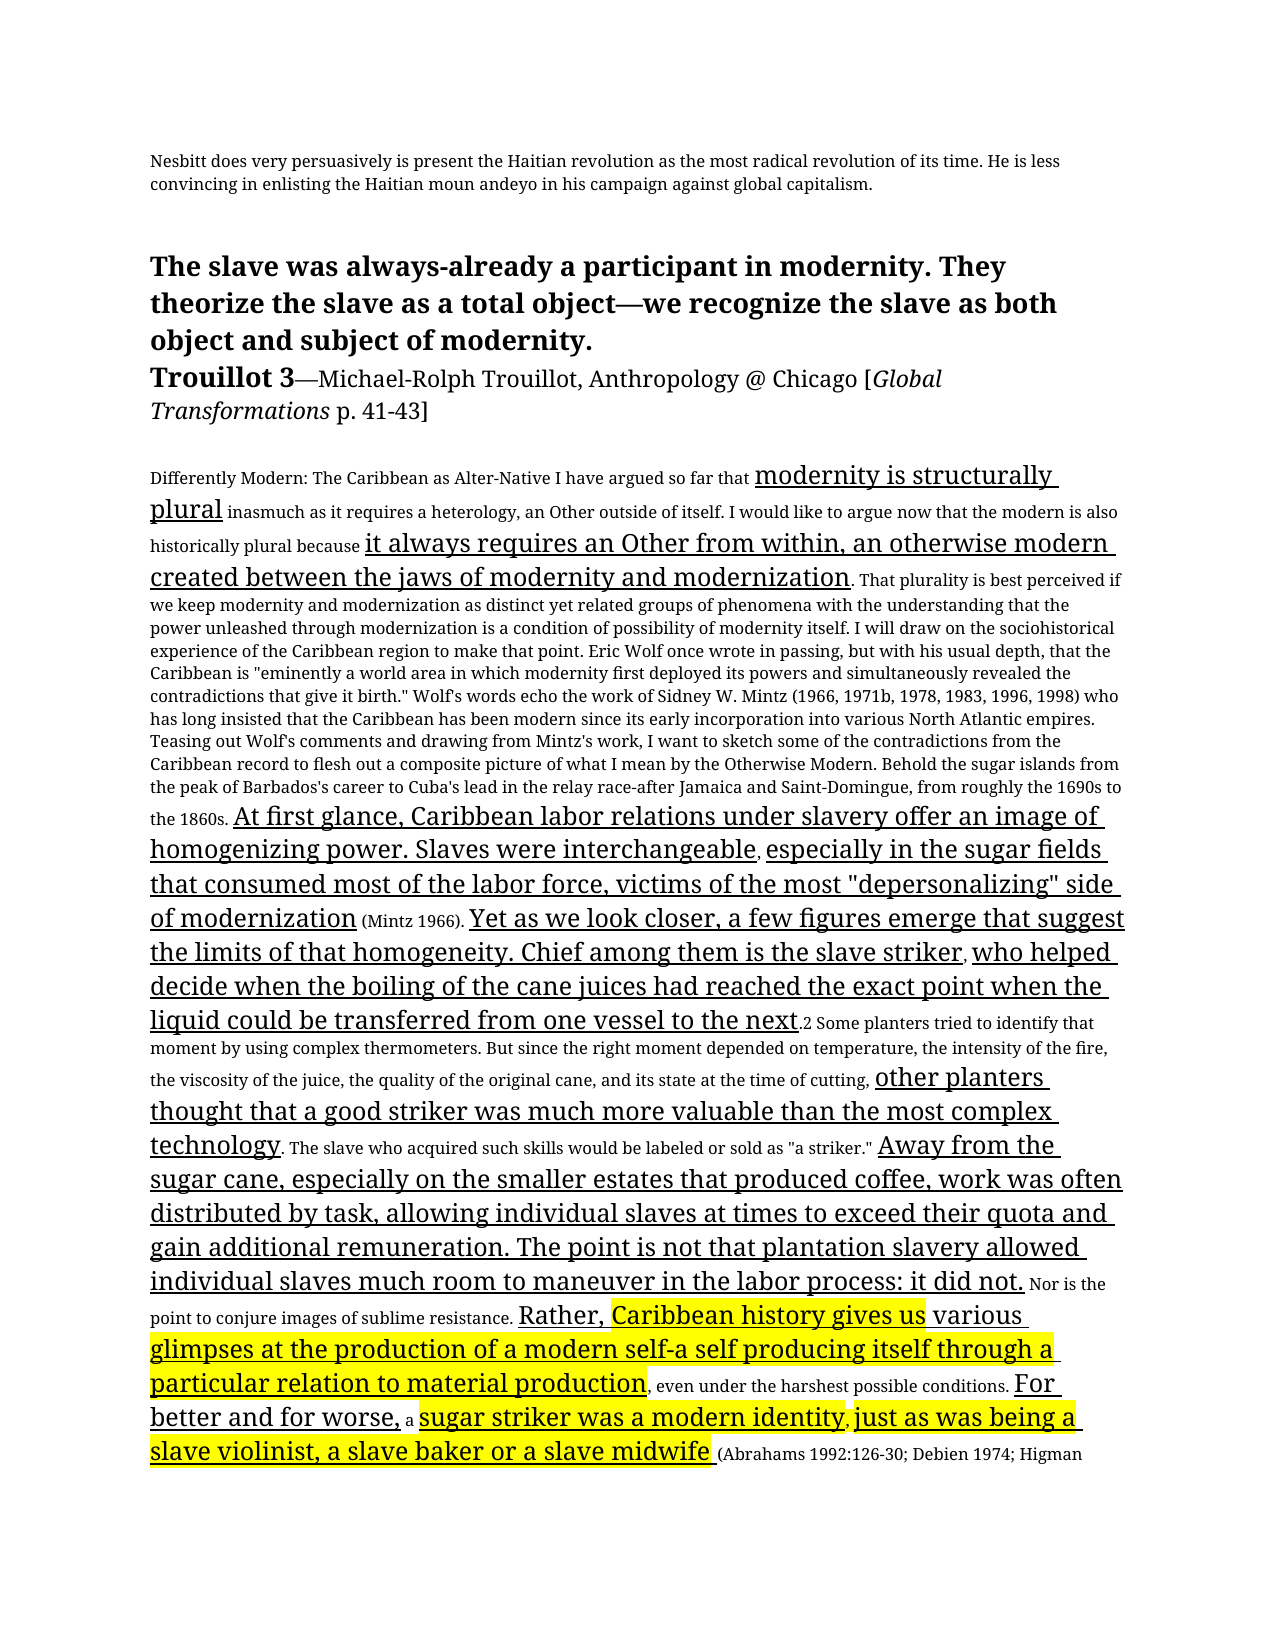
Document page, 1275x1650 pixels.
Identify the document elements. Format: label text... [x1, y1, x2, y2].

subtitle The slave was always-already a participant in modernity. They theorize the slave as a total object—we recognize the slave as both object and subject of modernity. [150, 247, 1125, 358]
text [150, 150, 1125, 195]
text Trouillot 3—Michael-Rolph Trouillot, Anthropology @ Chicago [Global Transformations p. 41-43] [150, 358, 1125, 426]
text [150, 457, 1125, 1468]
